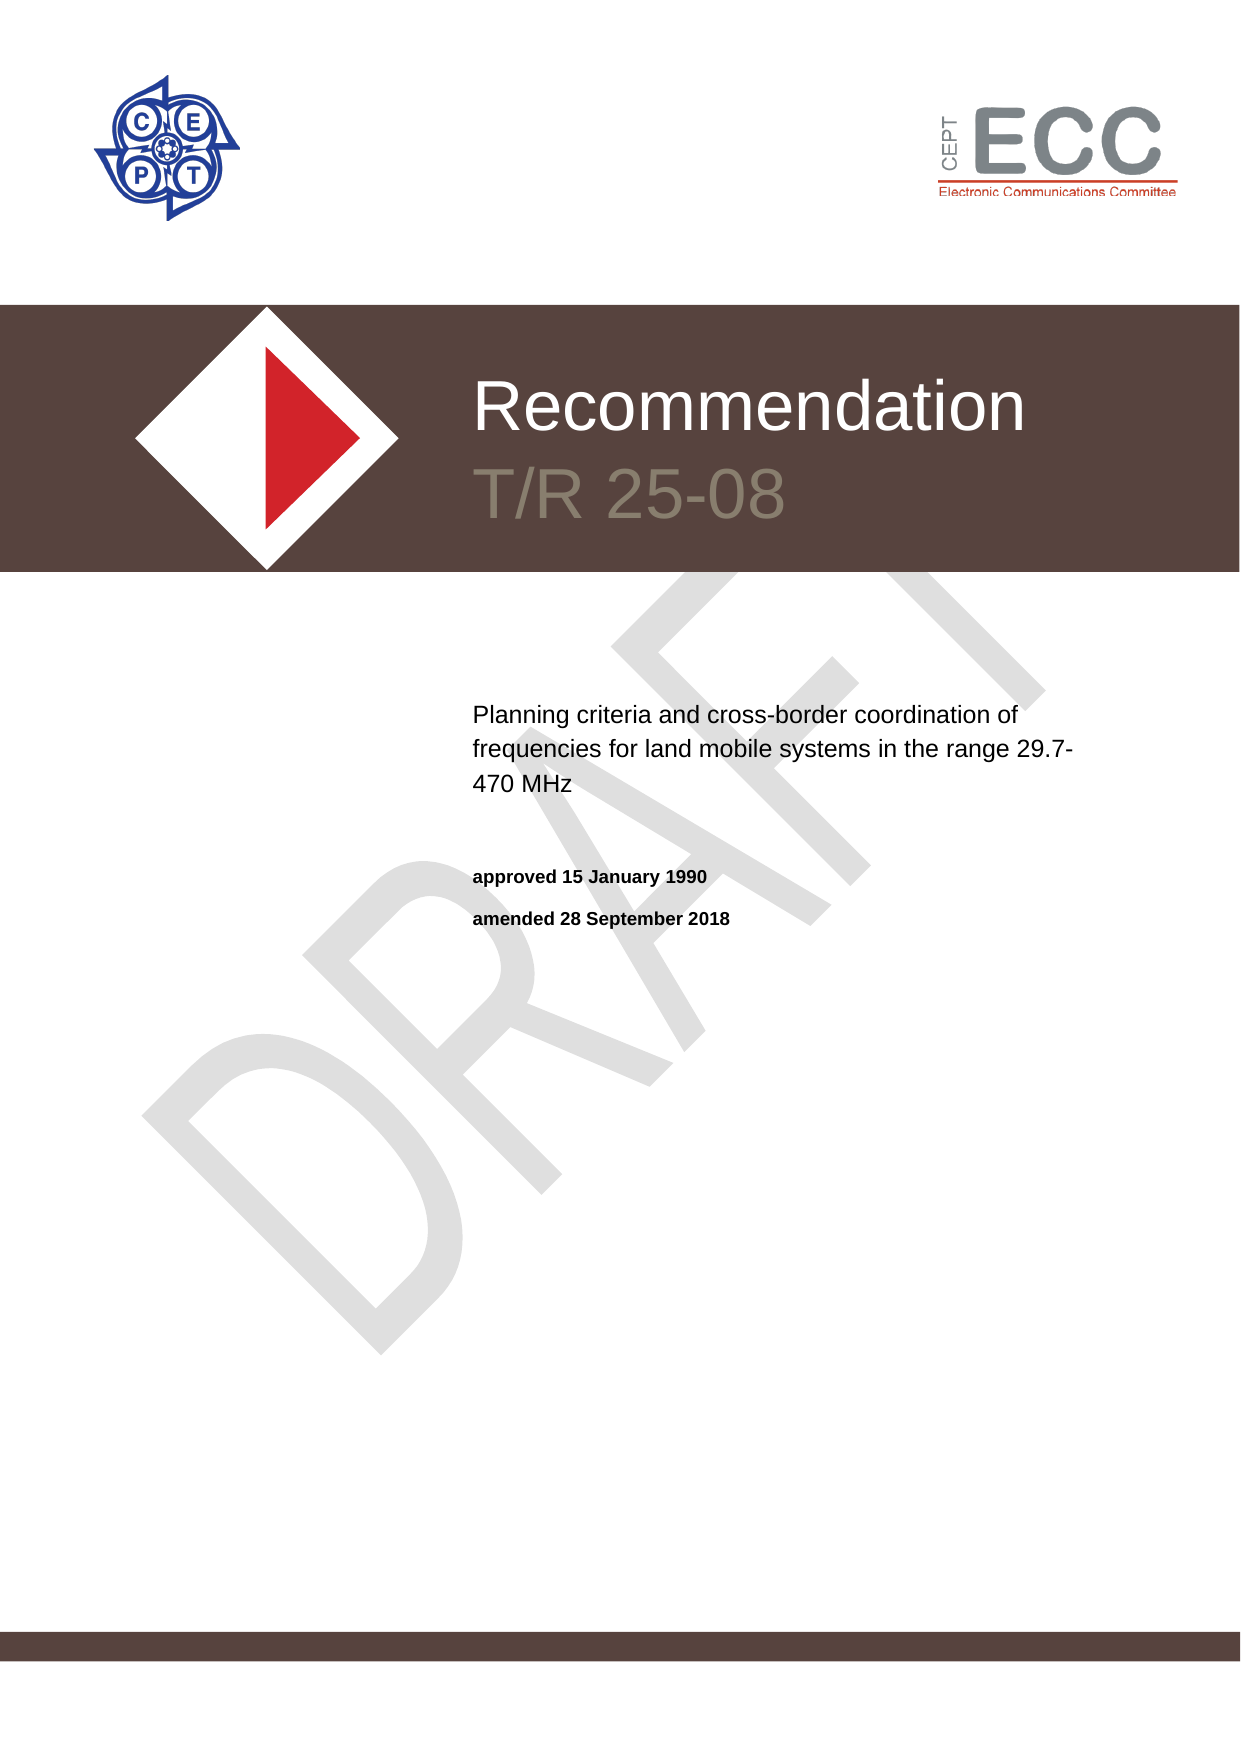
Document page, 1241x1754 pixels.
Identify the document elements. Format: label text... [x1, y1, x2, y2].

text amended 28 September 2018 [472, 908, 1122, 930]
title approved 15 January 1990 [472, 866, 1122, 887]
title Planning criteria and cross-border coordination of frequencies for land mobile systems in the range 29.7-470 MHz [472, 700, 1122, 797]
